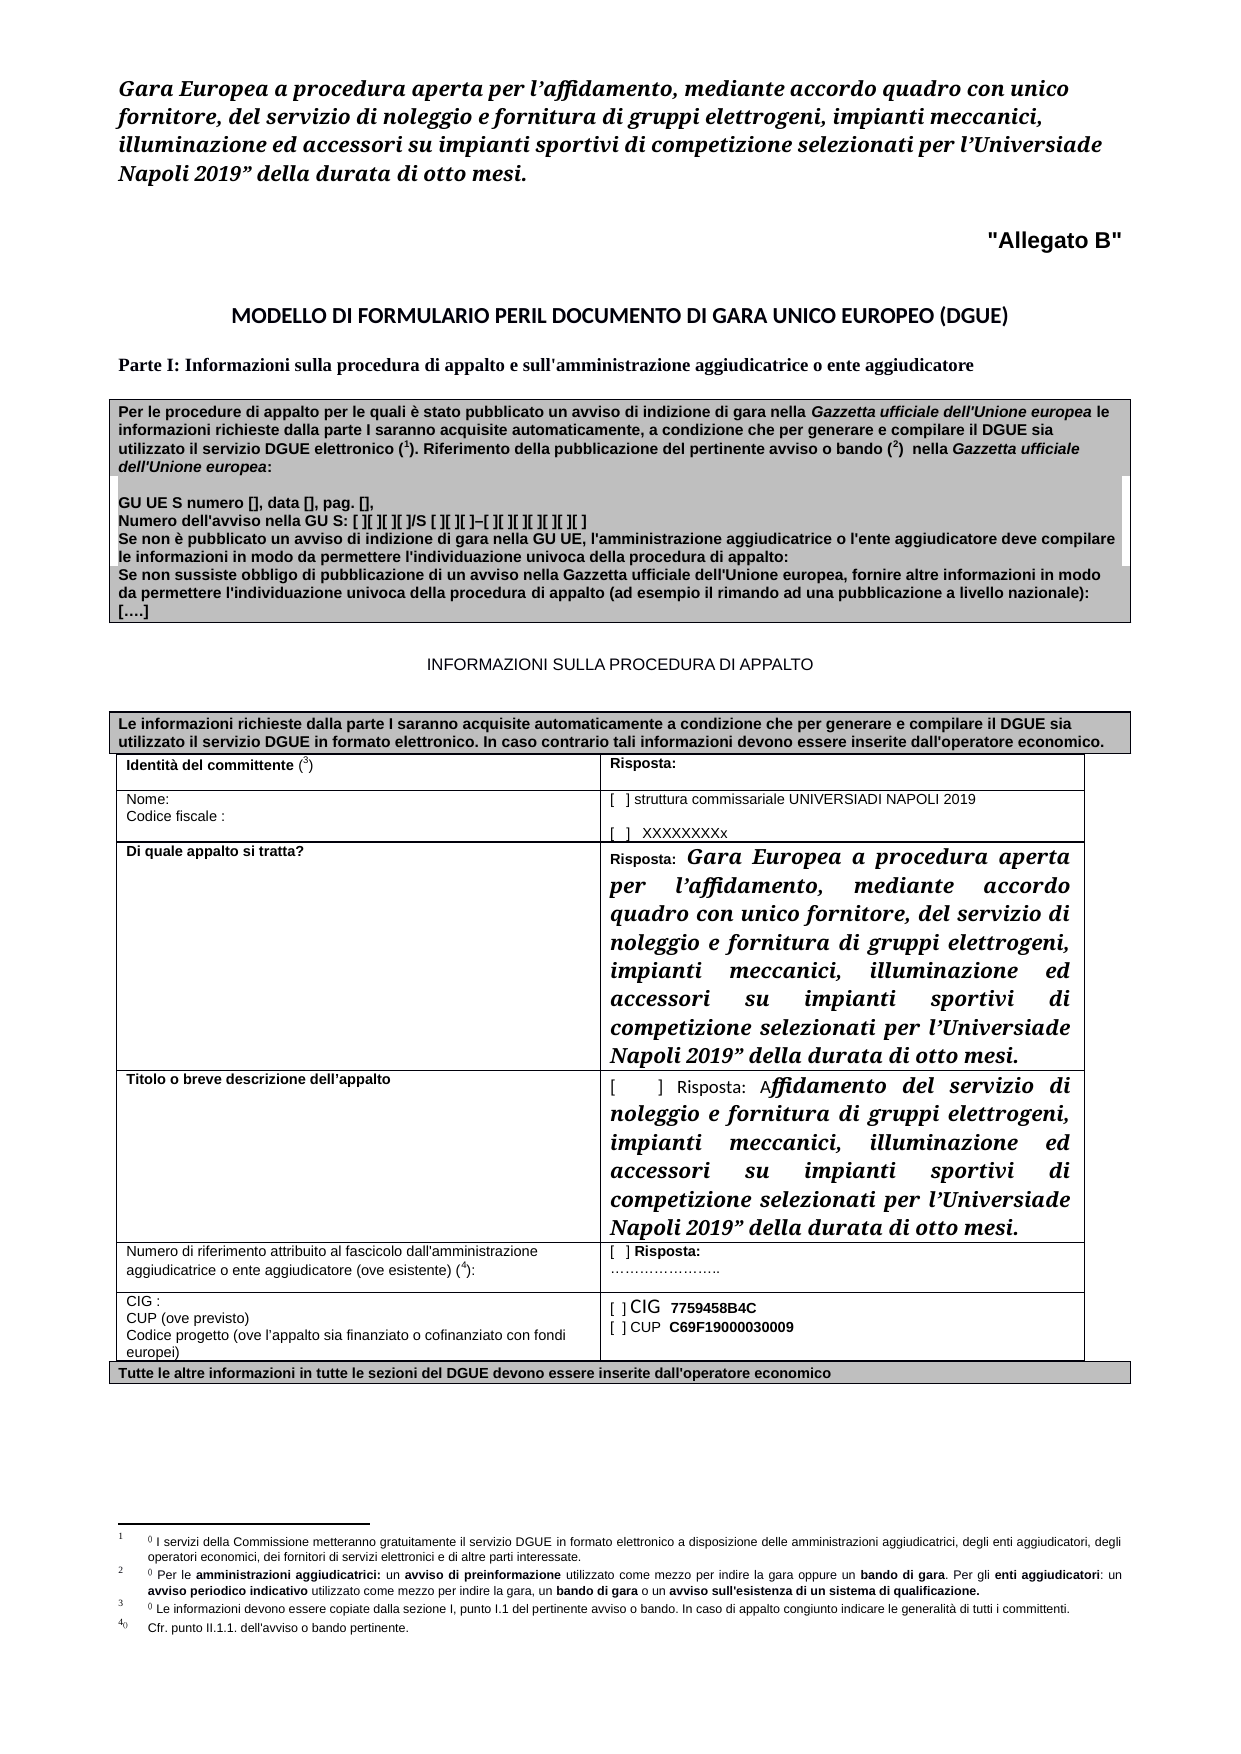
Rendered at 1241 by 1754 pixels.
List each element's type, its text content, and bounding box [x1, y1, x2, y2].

title Parte I: Informazioni sulla procedura di appalto e sull'amministrazione aggiudicatrice o ente aggiudicatore [118, 354, 1122, 375]
text Le informazioni richieste dalla parte I saranno acquisite automaticamente a condizione che per generare e compilare il DGUE sia utilizzato il servizio DGUE in formato elettronico. In caso contrario tali informazioni devono essere inserite dall'operatore economico. [110, 713, 1130, 753]
table_cell Di quale appalto si tratta? [117, 843, 600, 1070]
table_cell Numero di riferimento attribuito al fascicolo dall'amministrazione aggiudicatrice o ente aggiudicatore (ove esistente) (): [117, 1243, 600, 1292]
table_cell Titolo o breve descrizione dell’appalto [117, 1071, 600, 1242]
table_header Identità del committente () [117, 755, 600, 790]
text Se non è pubblicato un avviso di indizione di gara nella GU UE, l'amministrazione aggiudicatrice o l'ente aggiudicatore deve compilare le informazioni in modo da permettere l'individuazione univoca della procedura di appalto: [118, 530, 1122, 563]
table_cell Nome: Codice fiscale : [117, 791, 600, 841]
text Se non sussiste obbligo di pubblicazione di un avviso nella Gazzetta ufficiale dell'Unione europea, fornire altre informazioni in modo da permettere l'individuazione univoca della procedura di appalto (ad esempio il rimando ad una pubblicazione a livello nazionale): [….] [110, 563, 1130, 622]
text Per le procedure di appalto per le quali è stato pubblicato un avviso di indizione di gara nella Gazzetta ufficiale dell'Unione europea le informazioni richieste dalla parte I saranno acquisite automaticamente, a condizione che per generare e compilare il DGUE sia utilizzato il servizio DGUE elettronico (). Riferimento della pubblicazione del pertinente avviso o bando () nella Gazzetta ufficiale dell'Unione europea: [110, 400, 1130, 476]
table_cell [ ] Risposta: Affidamento del servizio di noleggio e fornitura di gruppi elettrogeni, impianti meccanici, illuminazione ed accessori su impianti sportivi di competizione selezionati per l’Universiade Napoli 2019” della durata di otto mesi. [601, 1071, 1084, 1242]
text "Allegato B" [118, 227, 1122, 253]
text Tutte le altre informazioni in tutte le sezioni del DGUE devono essere inserite dall'operatore economico [110, 1362, 1130, 1383]
table_header Risposta: [601, 755, 1084, 790]
table_cell Risposta: Gara Europea a procedura aperta per l’affidamento, mediante accordo quadro con unico fornitore, del servizio di noleggio e fornitura di gruppi elettrogeni, impianti meccanici, illuminazione ed accessori su impianti sportivi di competizione selezionati per l’Universiade Napoli 2019” della durata di otto mesi. [601, 843, 1084, 1070]
table_cell CIG : CUP (ove previsto) Codice progetto (ove l’appalto sia finanziato o cofinanziato con fondi europei) [117, 1293, 600, 1360]
table_cell [ ] Risposta: ………………….. [601, 1243, 1084, 1292]
text Numero dell'avviso nella GU S: [ ][ ][ ][ ]/S [ ][ ][ ]–[ ][ ][ ][ ][ ][ ][ ] [118, 512, 1122, 530]
table_cell [ ] struttura commissariale UNIVERSIADI NAPOLI 2019 [ ] XXXXXXXXx [601, 791, 1084, 841]
text Modello di formulario peril documento di gara unico europeo (DGUE) [118, 302, 1122, 330]
table_cell [ ] CIG 7759458B4C [ ] CUP C69F19000030009 [601, 1293, 1084, 1360]
title Informazioni sulla procedura di appalto [118, 655, 1122, 674]
text GU UE S numero [], data [], pag. [], [118, 494, 1122, 512]
